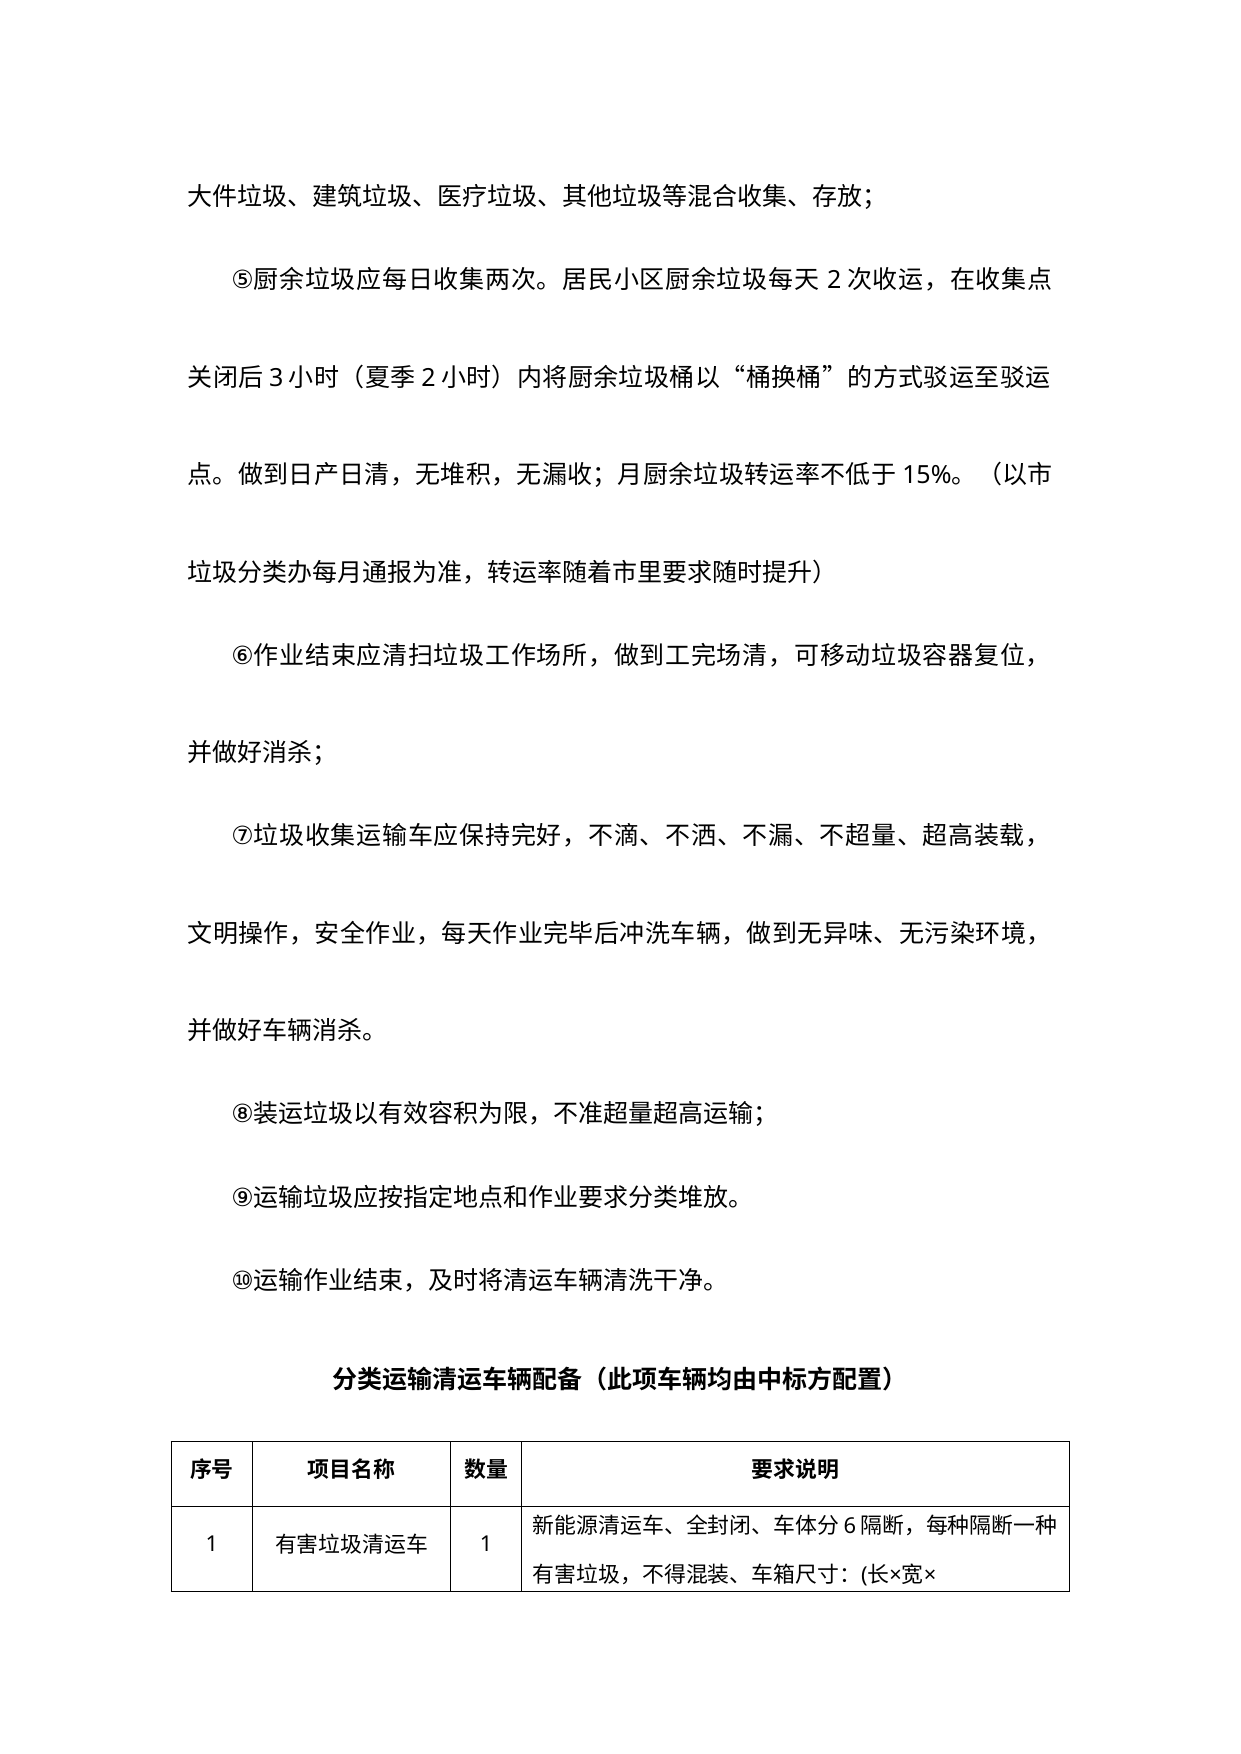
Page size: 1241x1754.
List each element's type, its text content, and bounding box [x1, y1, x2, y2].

list 运输作业结束，及时将清运车辆清洗干净。 [187, 1246, 1053, 1311]
list 作业结束应清扫垃圾工作场所，做到工完场清，可移动垃圾容器复位，并做好消杀； [187, 621, 1053, 783]
table_cell 1 [172, 1507, 252, 1591]
table_header 要求说明 [522, 1442, 1069, 1506]
list 运输垃圾应按指定地点和作业要求分类堆放。 [187, 1163, 1053, 1228]
table_cell 1 [451, 1507, 521, 1591]
table_header 项目名称 [253, 1442, 450, 1506]
table_cell 有害垃圾清运车 [253, 1507, 450, 1591]
text 分类运输清运车辆配备（此项车辆均由中标方配置） [187, 1345, 1053, 1410]
table_header 数量 [451, 1442, 521, 1506]
list 厨余垃圾应每日收集两次。居民小区厨余垃圾每天2次收运，在收集点关闭后3小时（夏季2小时）内将厨余垃圾桶以“桶换桶”的方式驳运至驳运点。做到日产日清，无堆积，无漏收；月厨余垃圾转运率不低于15%。（以市垃圾分类办每月通报为准，转运率随着市里要求随时提升） [187, 245, 1053, 603]
table_header 序号 [172, 1442, 252, 1506]
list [187, 162, 1053, 227]
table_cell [522, 1507, 1069, 1591]
list 装运垃圾以有效容积为限，不准超量超高运输； [187, 1079, 1053, 1144]
list 垃圾收集运输车应保持完好，不滴、不洒、不漏、不超量、超高装载，文明操作，安全作业，每天作业完毕后冲洗车辆，做到无异味、无污染环境，并做好车辆消杀。 [187, 801, 1053, 1061]
